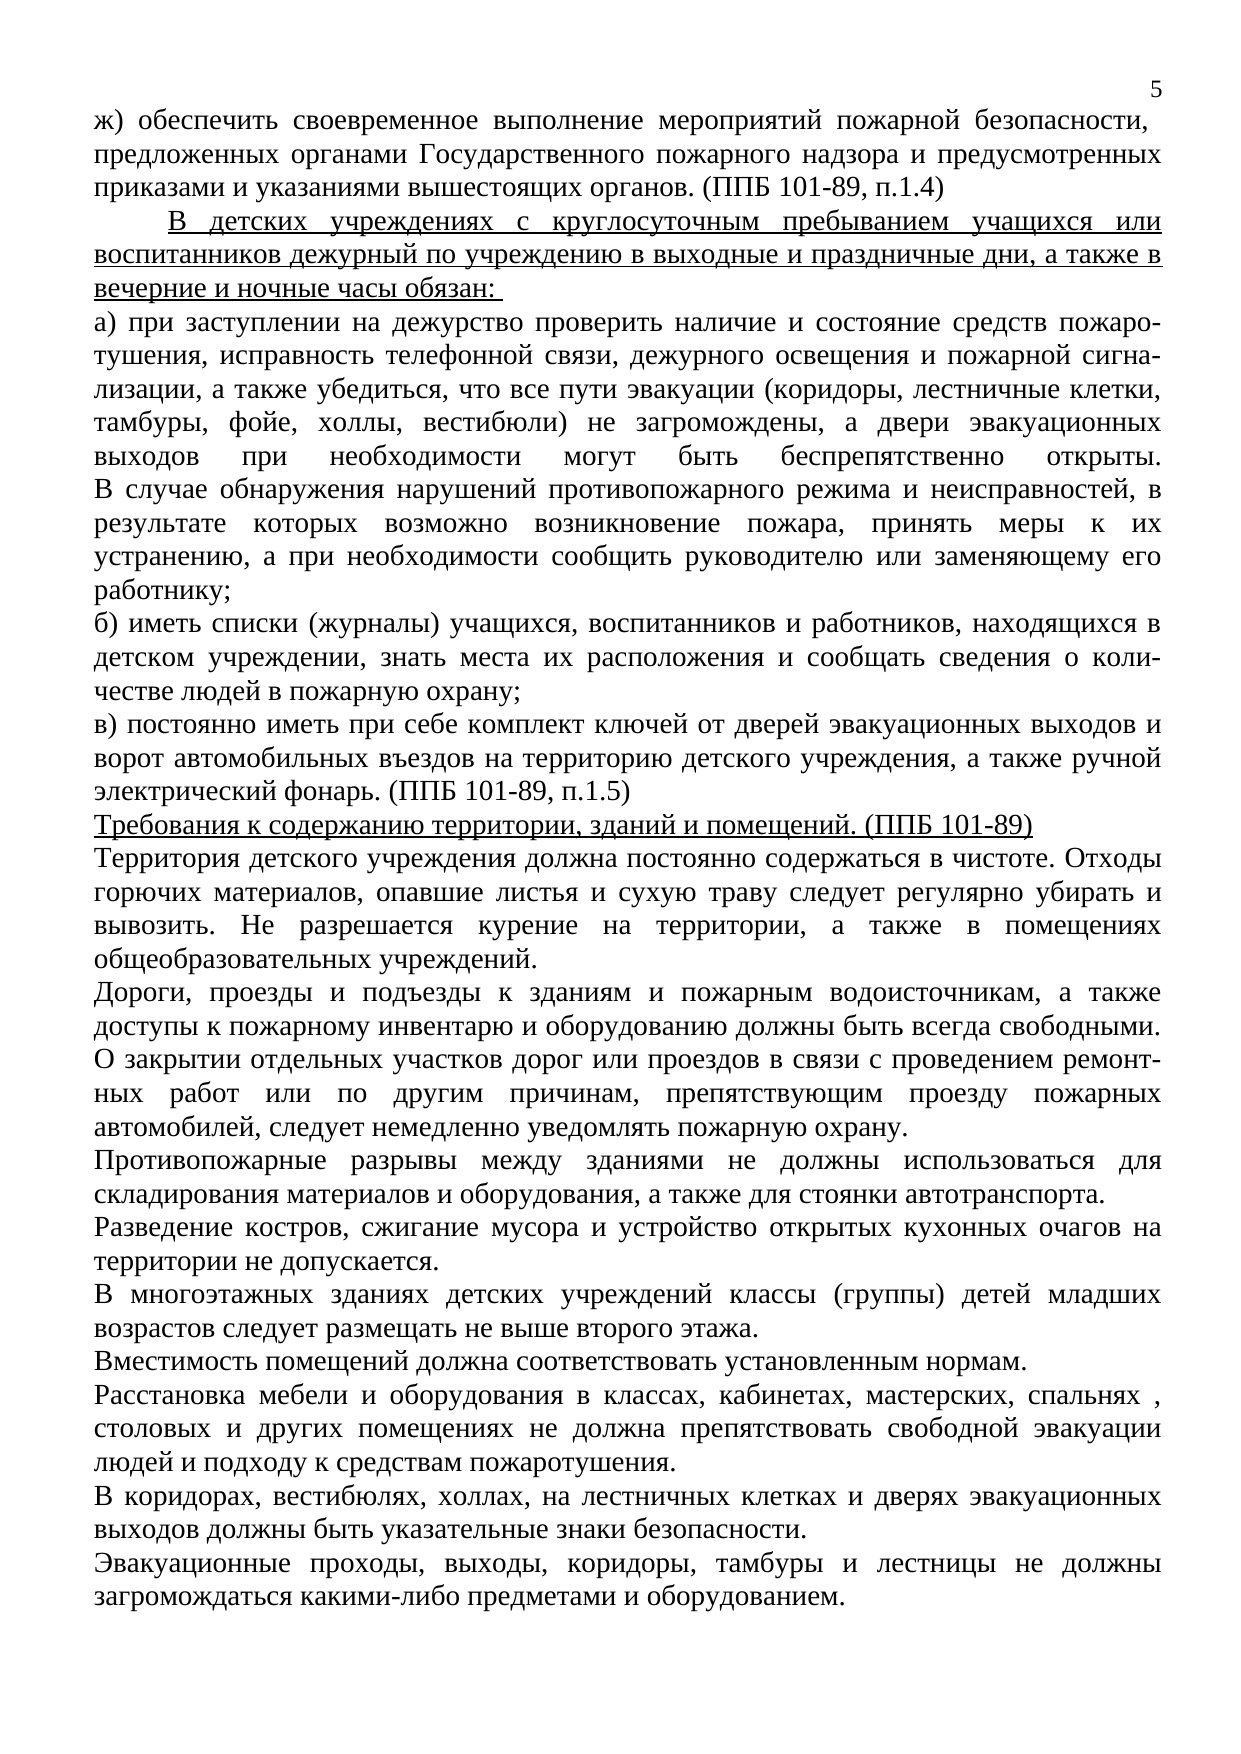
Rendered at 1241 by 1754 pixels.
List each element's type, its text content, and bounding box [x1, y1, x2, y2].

text Расстановка мебели и оборудования в классах, кабинетах, мастерских, спальнях , столовых и других помещениях не должна препятствовать свободной эвакуации людей и подходу к средствам пожаротушения. [94, 1377, 1162, 1478]
text а) при заступлении на дежурство проверить наличие и состояние средств пожаро-тушения, исправность телефонной связи, дежурного освещения и пожарной сигна-лизации, а также убедиться, что все пути эвакуации (коридоры, лестничные клетки, тамбуры, фойе, холлы, вестибюли) не загромождены, а двери эвакуационных выходов при необходимости могут быть беспрепятственно открыты. В случае обнаружения нарушений противопожарного режима и неисправностей, в результате которых возможно возникновение пожара, принять меры к их устранению, а при необходимости сообщить руководителю или заменяющему его работнику; [94, 304, 1162, 606]
text б) иметь списки (журналы) учащихся, воспитанников и работников, находящихся в детском учреждении, знать места их расположения и сообщать сведения о коли-честве людей в пожарную охрану; [94, 606, 1162, 706]
text В многоэтажных зданиях детских учреждений классы (группы) детей младших возрастов следует размещать не выше второго этажа. [94, 1276, 1162, 1343]
text Требования к содержанию территории, зданий и помещений. (ППБ 101-89) [94, 807, 1162, 840]
text В детских учреждениях с круглосуточным пребыванием учащихся или воспитанников дежурный по учреждению в выходные и праздничные дни, а также в вечерние и ночные часы обязан: [94, 203, 1162, 266]
text Разведение костров, сжигание мусора и устройство открытых кухонных очагов на территории не допускается. [94, 1209, 1162, 1276]
text Противопожарные разрывы между зданиями не должны использоваться для складирования материалов и оборудования, а также для стоянки автотранспорта. [94, 1142, 1162, 1209]
text Вместимость помещений должна соответствовать установленным нормам. [94, 1343, 1162, 1377]
text в) постоянно иметь при себе комплект ключей от дверей эвакуационных выходов и ворот автомобильных въездов на территорию детского учреждения, а также ручной электрический фонарь. (ППБ 101-89, п.1.5) [94, 706, 1162, 807]
text Территория детского учреждения должна постоянно содержаться в чистоте. Отходы горючих материалов, опавшие листья и сухую траву следует регулярно убирать и вывозить. Не разрешается курение на территории, а также в помещениях общеобразовательных учреждений. [94, 840, 1162, 974]
text Дороги, проезды и подъезды к зданиям и пожарным водоисточникам, а также доступы к пожарному инвентарю и оборудованию должны быть всегда свободными. О закрытии отдельных участков дорог или проездов в связи с проведением ремонт-ных работ или по другим причинам, препятствующим проезду пожарных автомобилей, следует немедленно уведомлять пожарную охрану. [94, 974, 1162, 1142]
text В детских учреждениях с круглосуточным пребыванием учащихся или воспитанников дежурный по учреждению в выходные и праздничные дни, а также в вечерние и ночные часы обязан: [94, 267, 1162, 304]
text ж) обеспечить своевременное выполнение мероприятий пожарной безопасности, предложенных органами Государственного пожарного надзора и предусмотренных приказами и указаниями вышестоящих органов. (ППБ 101-89, п.1.4) [94, 102, 1162, 203]
text В коридорах, вестибюлях, холлах, на лестничных клетках и дверях эвакуационных выходов должны быть указательные знаки безопасности. [94, 1478, 1162, 1545]
text Эвакуационные проходы, выходы, коридоры, тамбуры и лестницы не должны загромождаться какими-либо предметами и оборудованием. [94, 1545, 1162, 1612]
